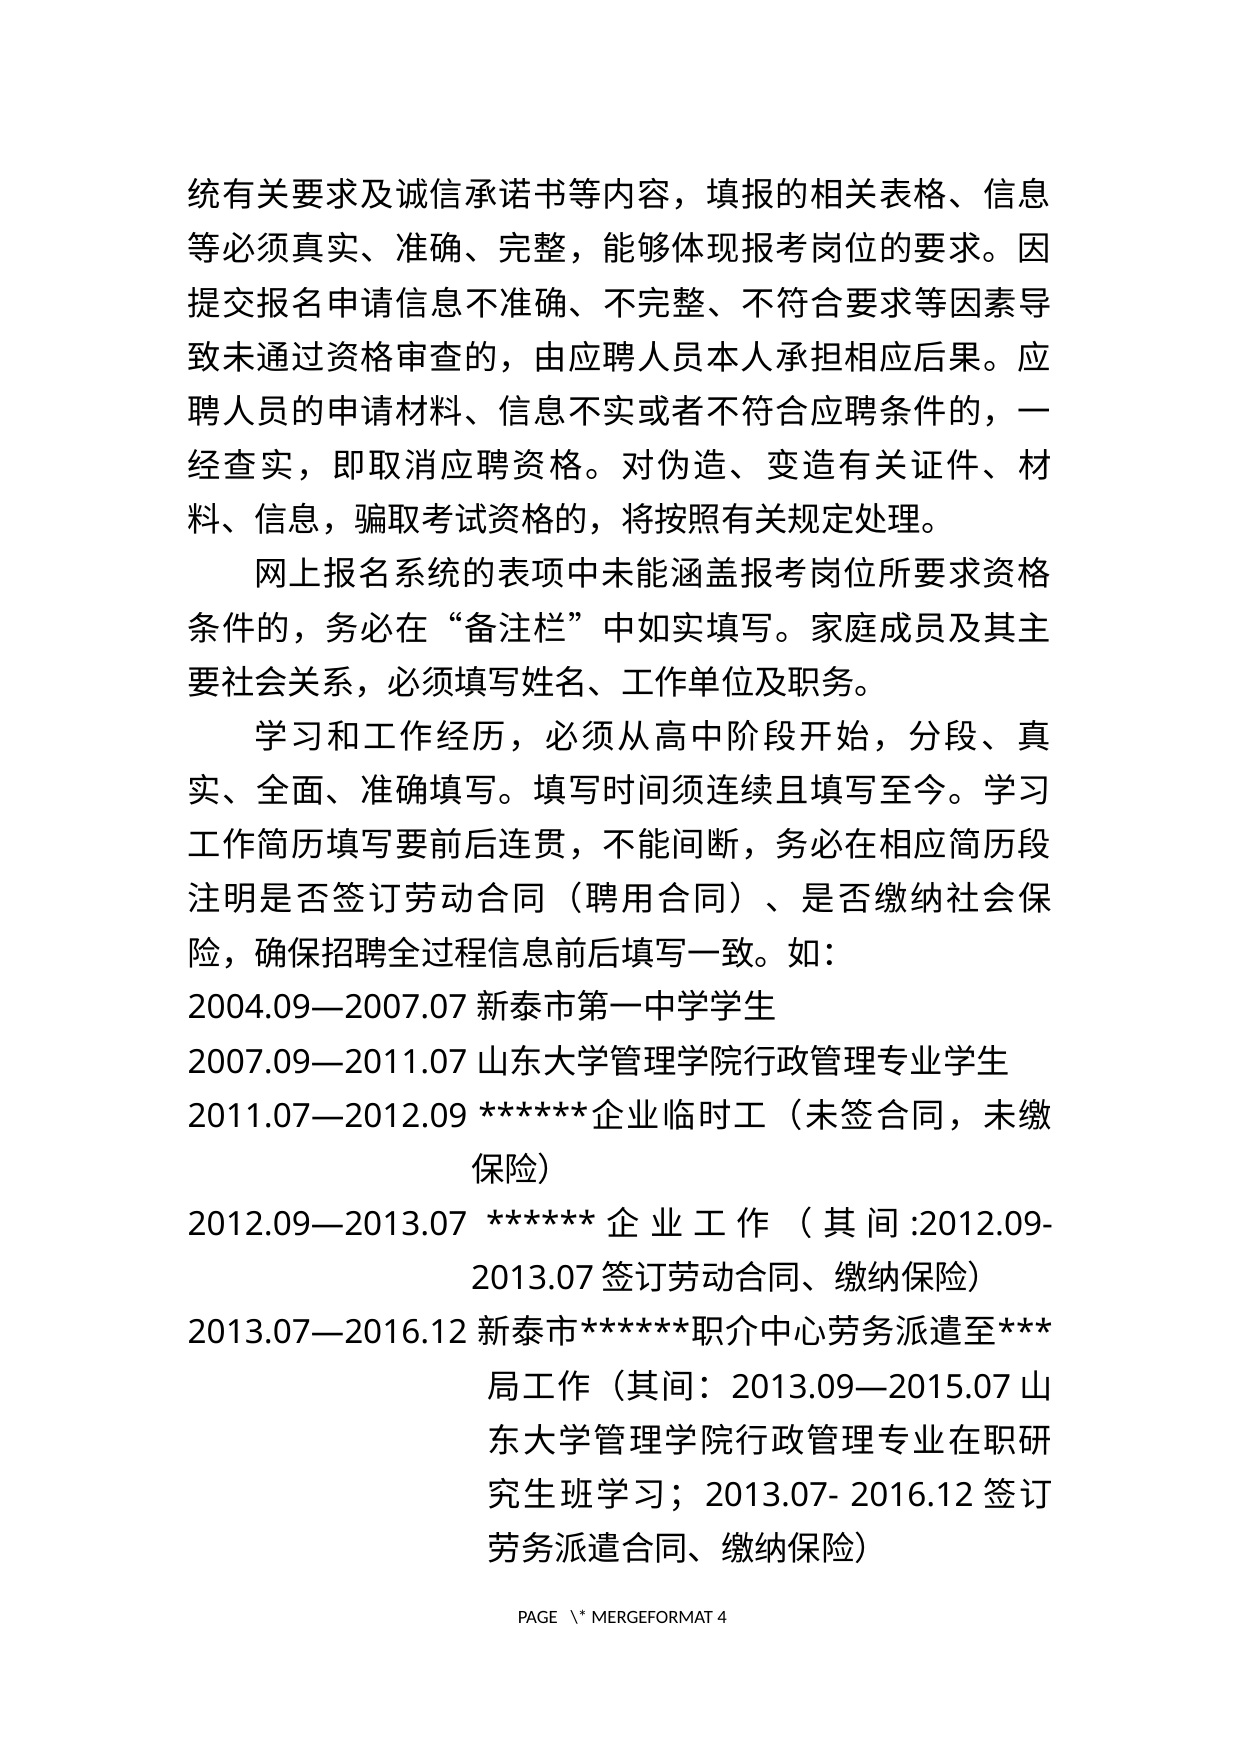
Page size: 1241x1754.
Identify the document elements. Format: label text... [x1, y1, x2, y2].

text 2011.07—2012.09 ******企业临时工（未签合同，未缴保险） [187, 1083, 1053, 1191]
text 网上报名系统的表项中未能涵盖报考岗位所要求资格条件的，务必在“备注栏”中如实填写。家庭成员及其主要社会关系，必须填写姓名、工作单位及职务。 [187, 541, 1053, 704]
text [187, 162, 1053, 541]
text 2013.07—2016.12 新泰市******职介中心劳务派遣至***局工作（其间：2013.09—2015.07山东大学管理学院行政管理专业在职研究生班学习；2013.07- 2016.12签订劳务派遣合同、缴纳保险） [187, 1299, 1053, 1570]
text 2004.09—2007.07 新泰市第一中学学生 [187, 974, 1053, 1029]
text 学习和工作经历，必须从高中阶段开始，分段、真实、全面、准确填写。填写时间须连续且填写至今。学习工作简历填写要前后连贯，不能间断，务必在相应简历段注明是否签订劳动合同（聘用合同）、是否缴纳社会保险，确保招聘全过程信息前后填写一致。如： [187, 704, 1053, 974]
text 2012.09—2013.07 ******企业工作（其间:2012.09-2013.07签订劳动合同、缴纳保险） [187, 1191, 1053, 1299]
text 2007.09—2011.07 山东大学管理学院行政管理专业学生 [187, 1029, 1053, 1083]
